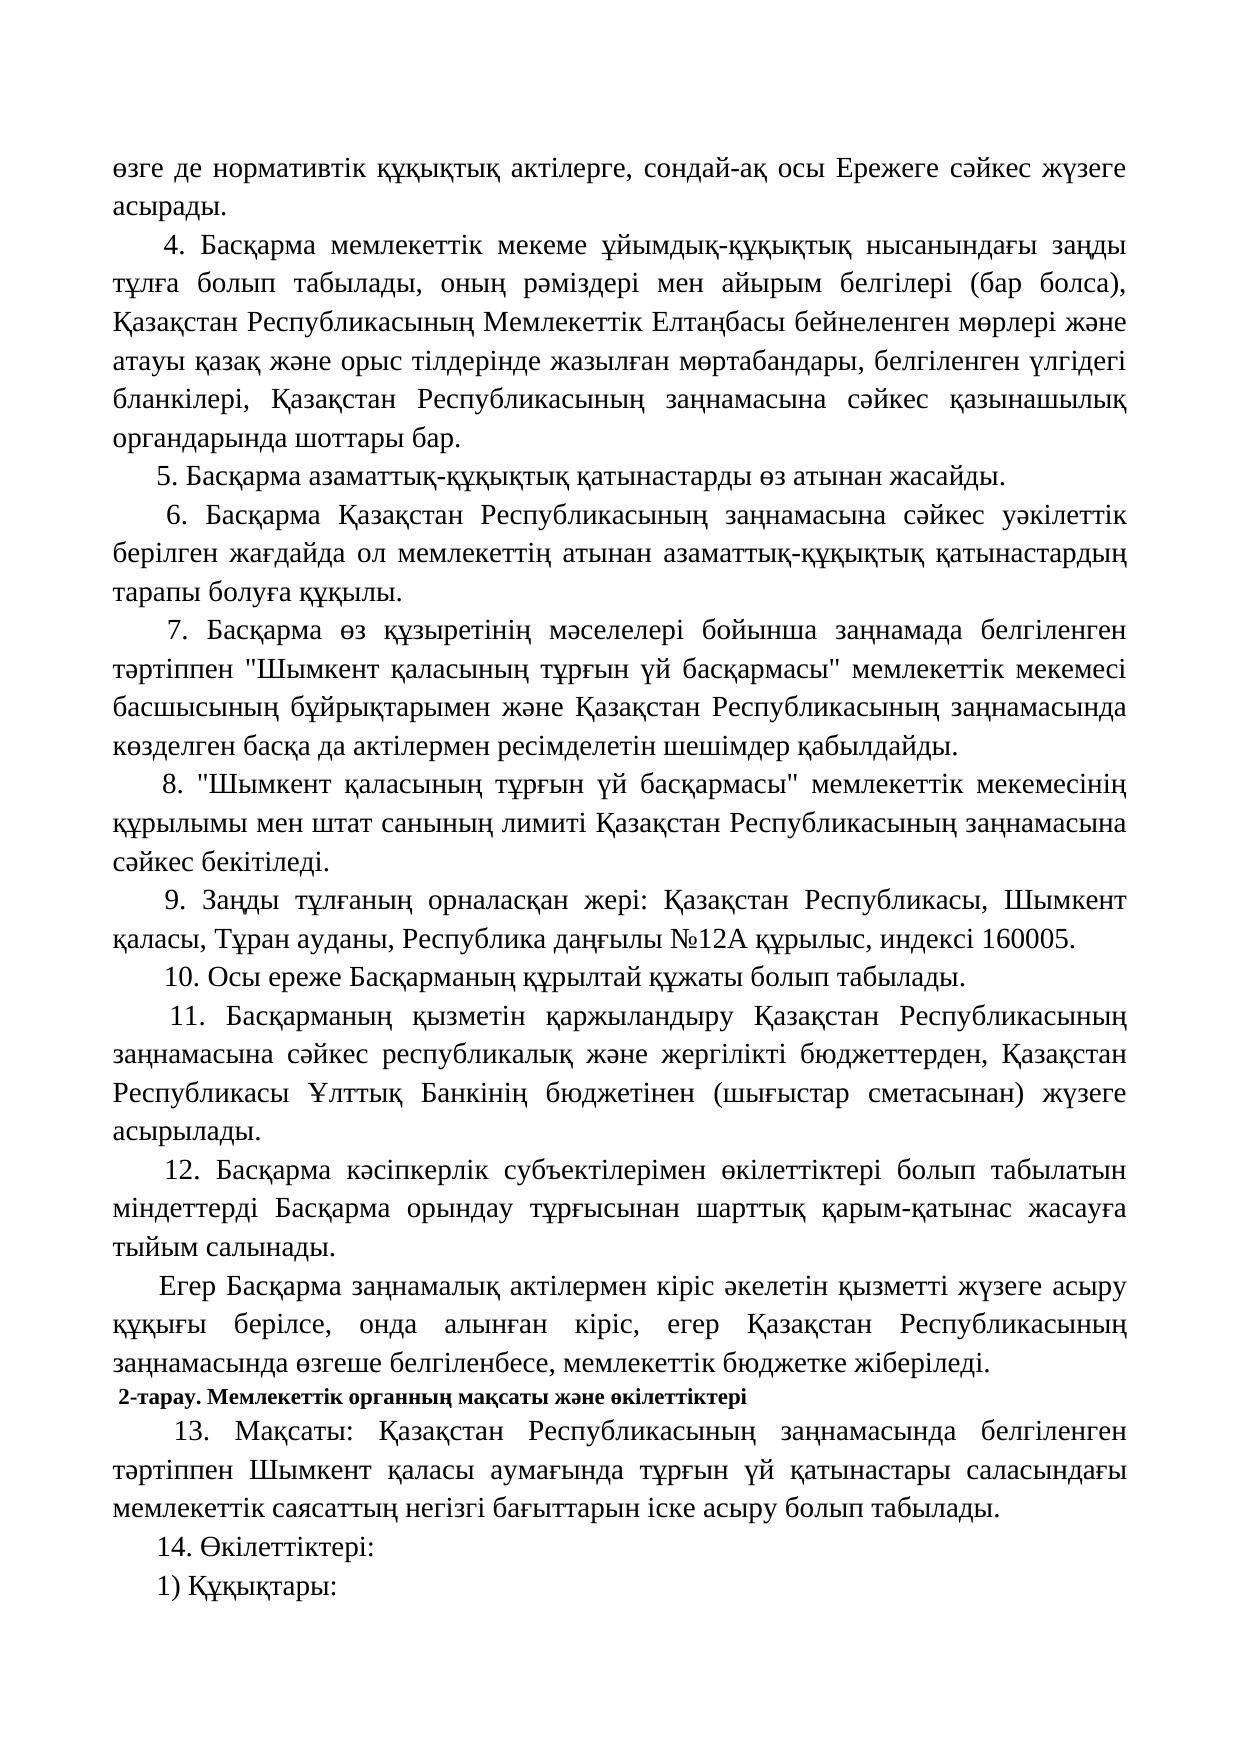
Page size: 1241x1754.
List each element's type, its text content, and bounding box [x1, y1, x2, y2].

text 10. Осы ереже Басқарманың құрылтай құжаты болып табылады. [112, 959, 1128, 993]
text 9. Заңды тұлғаның орналасқан жері: Қазақстан Республикасы, Шымкент қаласы, Тұран ауданы, Республика даңғылы №12А құрылыс, индексі 160005. [112, 882, 1128, 954]
text 8. "Шымкент қаласының тұрғын үй басқармасы" мемлекеттік мекемесінің құрылымы мен штат санының лимиті Қазақстан Республикасының заңнамасына сәйкес бекітіледі. [112, 767, 1128, 877]
text 7. Басқарма өз құзыретінің мәселелері бойынша заңнамада белгіленген тәртіппен "Шымкент қаласының тұрғын үй басқармасы" мемлекеттік мекемесі басшысының бұйрықтарымен және Қазақстан Республикасының заңнамасында көзделген басқа да актілермен ресімделетін шешімдер қабылдайды. [112, 612, 1128, 762]
text 13. Мақсаты: Қазақстан Республикасының заңнамасында белгіленген тәртіппен Шымкент қаласы аумағында тұрғын үй қатынастары саласындағы мемлекеттік саясаттың негізгі бағыттарын іске асыру болып табылады. [112, 1413, 1128, 1524]
text Егер Басқарма заңнамалық актілермен кіріс әкелетін қызметті жүзеге асыру құқығы берілсе, онда алынған кіріс, егер Қазақстан Республикасының заңнамасында өзгеше белгіленбесе, мемлекеттік бюджетке жіберіледі. [112, 1268, 1128, 1378]
text 6. Басқарма Қазақстан Республикасының заңнамасына сәйкес уәкілеттік берілген жағдайда ол мемлекеттің атынан азаматтық-құқықтық қатынастардың тарапы болуға құқылы. [112, 497, 1128, 607]
text 11. Басқарманың қызметін қаржыландыру Қазақстан Республикасының заңнамасына сәйкес республикалық және жергілікті бюджеттерден, Қазақстан Республикасы Ұлттық Банкінің бюджетінен (шығыстар сметасынан) жүзеге асырылады. [112, 998, 1128, 1147]
text 14. Өкілеттіктері: [112, 1529, 1128, 1563]
text 2-тарау. Мемлекеттік органның мақсаты және өкілеттіктері [112, 1383, 1128, 1410]
text 4. Басқарма мемлекеттік мекеме ұйымдық-құқықтық нысанындағы заңды тұлға болып табылады, оның рәміздері мен айырым белгілері (бар болса), Қазақстан Республикасының Мемлекеттік Елтаңбасы бейнеленген мөрлері және атауы қазақ және орыс тілдерінде жазылған мөртабандары, белгіленген үлгідегі бланкілері, Қазақстан Республикасының заңнамасына сәйкес қазынашылық органдарында шоттары бар. [112, 227, 1128, 453]
text 1) Құқықтары: [112, 1568, 1128, 1601]
text 12. Басқарма кәсіпкерлік субъектілерімен өкілеттіктері болып табылатын міндеттерді Басқарма орындау тұрғысынан шарттық қарым-қатынас жасауға тыйым салынады. [112, 1152, 1128, 1263]
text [112, 150, 1128, 222]
text 5. Басқарма азаматтық-құқықтық қатынастарды өз атынан жасайды. [112, 458, 1128, 492]
